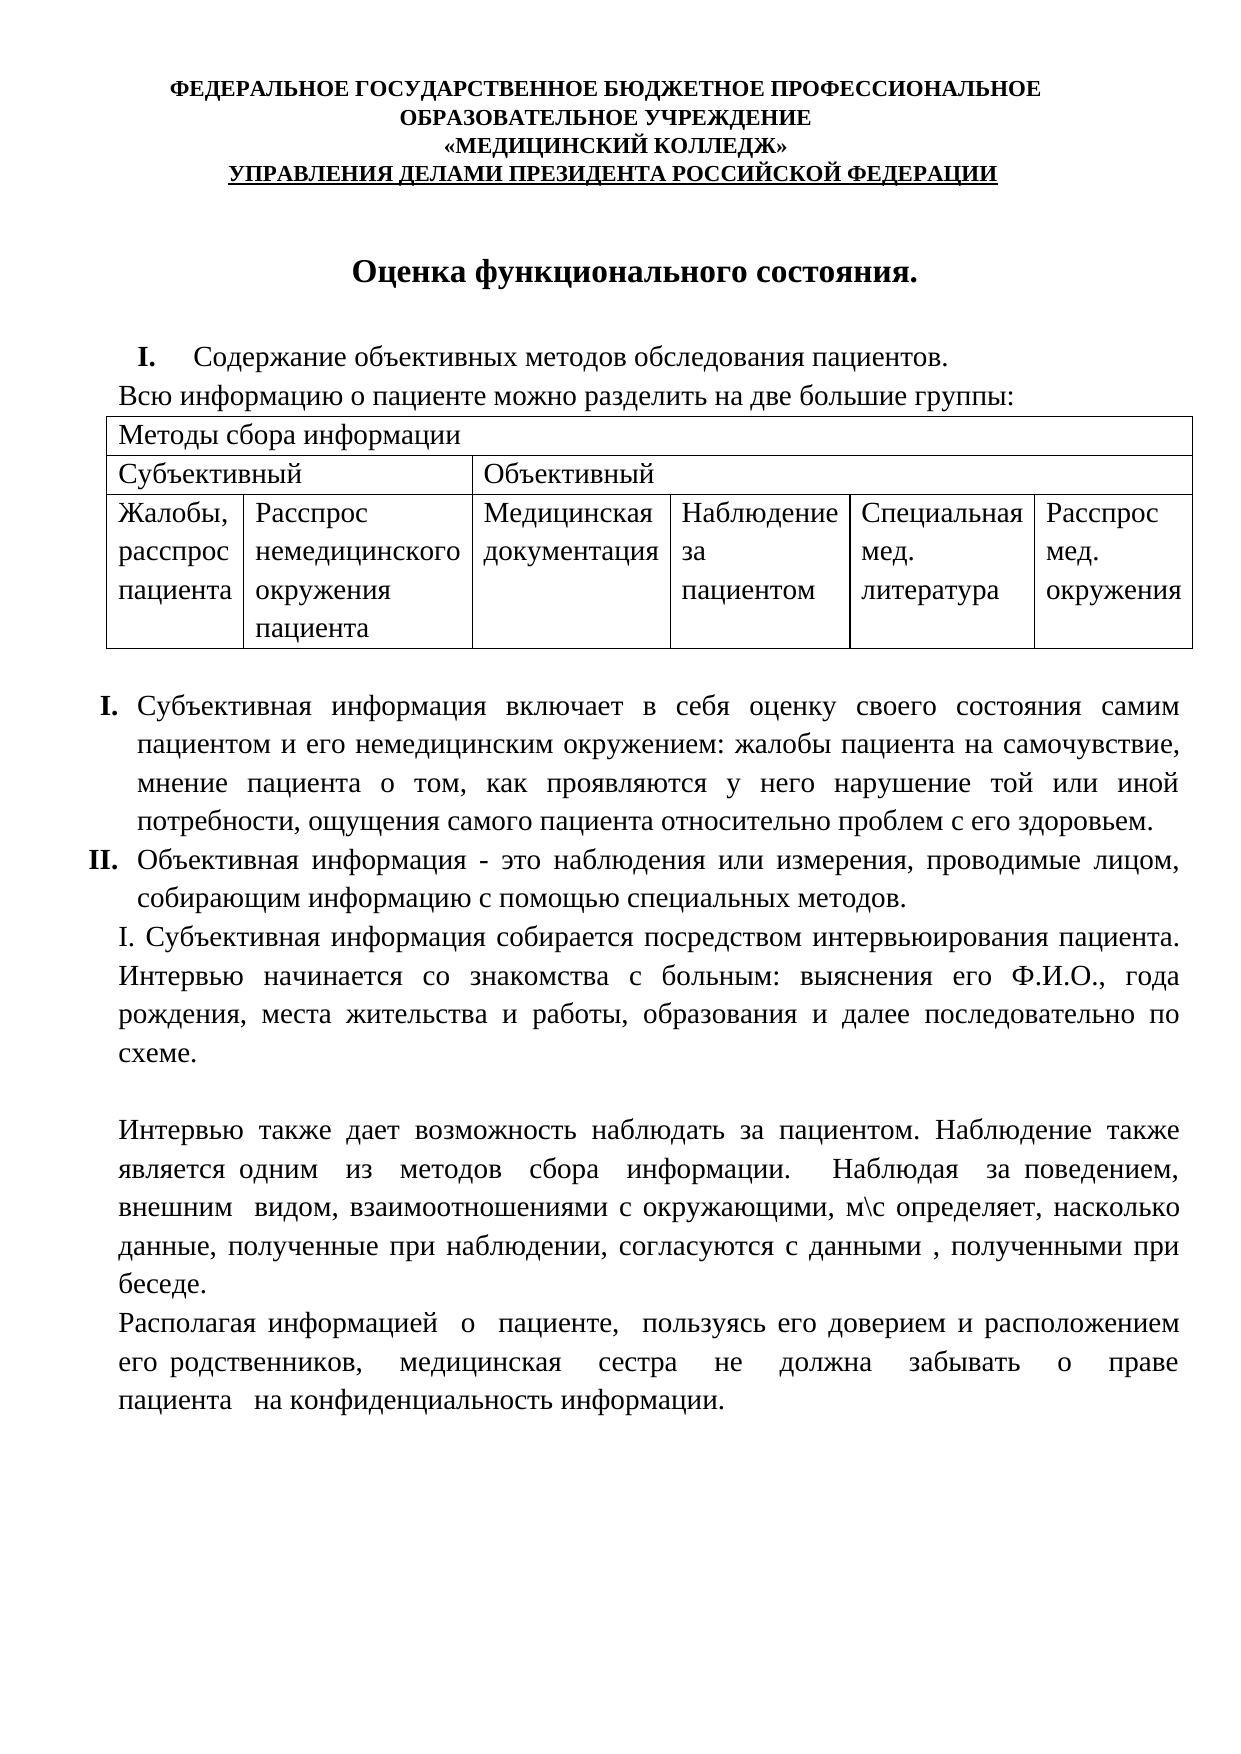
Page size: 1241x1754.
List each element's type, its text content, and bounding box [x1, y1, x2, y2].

table_cell Специальная мед. литература [851, 495, 1034, 648]
table_cell Наблюдение за пациентом [671, 495, 849, 648]
table_cell Жалобы, расспрос пациента [107, 495, 243, 648]
text Интервью также дает возможность наблюдать за пациентом. Наблюдение также является одним из методов сбора информации. Наблюдая за поведением, внешним видом, взаимоотношениями с окружающими, м\с определяет, насколько данные, полученные при наблюдении, согласуются с данными , полученными при беседе. [118, 1112, 1181, 1300]
list Объективная информация - это наблюдения или измерения, проводимые лицом, собирающим информацию с помощью специальных методов. [118, 842, 1181, 914]
table_cell Расспрос мед. окружения [1035, 495, 1192, 648]
list Содержание объективных методов обследования пациентов. [156, 339, 1181, 373]
table_cell Объективный [473, 456, 1192, 494]
text Всю информацию о пациенте можно разделить на две большие группы: [118, 378, 1181, 411]
list Субъективная информация включает в себя оценку своего состояния самим пациентом и его немедицинским окружением: жалобы пациента на самочувствие, мнение пациента о том, как проявляются у него нарушение той или иной потребности, ощущения самого пациента относительно проблем с его здоровьем. [118, 688, 1181, 837]
table_cell Расспрос немедицинского окружения пациента [244, 495, 472, 648]
text Оценка функционального состояния. [118, 251, 1181, 289]
table_cell Субъективный [107, 456, 472, 494]
text Располагая информацией о пациенте, пользуясь его доверием и расположением его родственников, медицинская сестра не должна забывать о праве пациента на конфиденциальность информации. [118, 1305, 1181, 1416]
table_cell Медицинская документация [473, 495, 670, 648]
table_header Методы сбора информации [107, 417, 1192, 455]
text Ι. Субъективная информация собирается посредством интервьюирования пациента. Интервью начинается со знакомства с больным: выяснения его Ф.И.О., года рождения, места жительства и работы, образования и далее последовательно по схеме. [118, 919, 1181, 1068]
